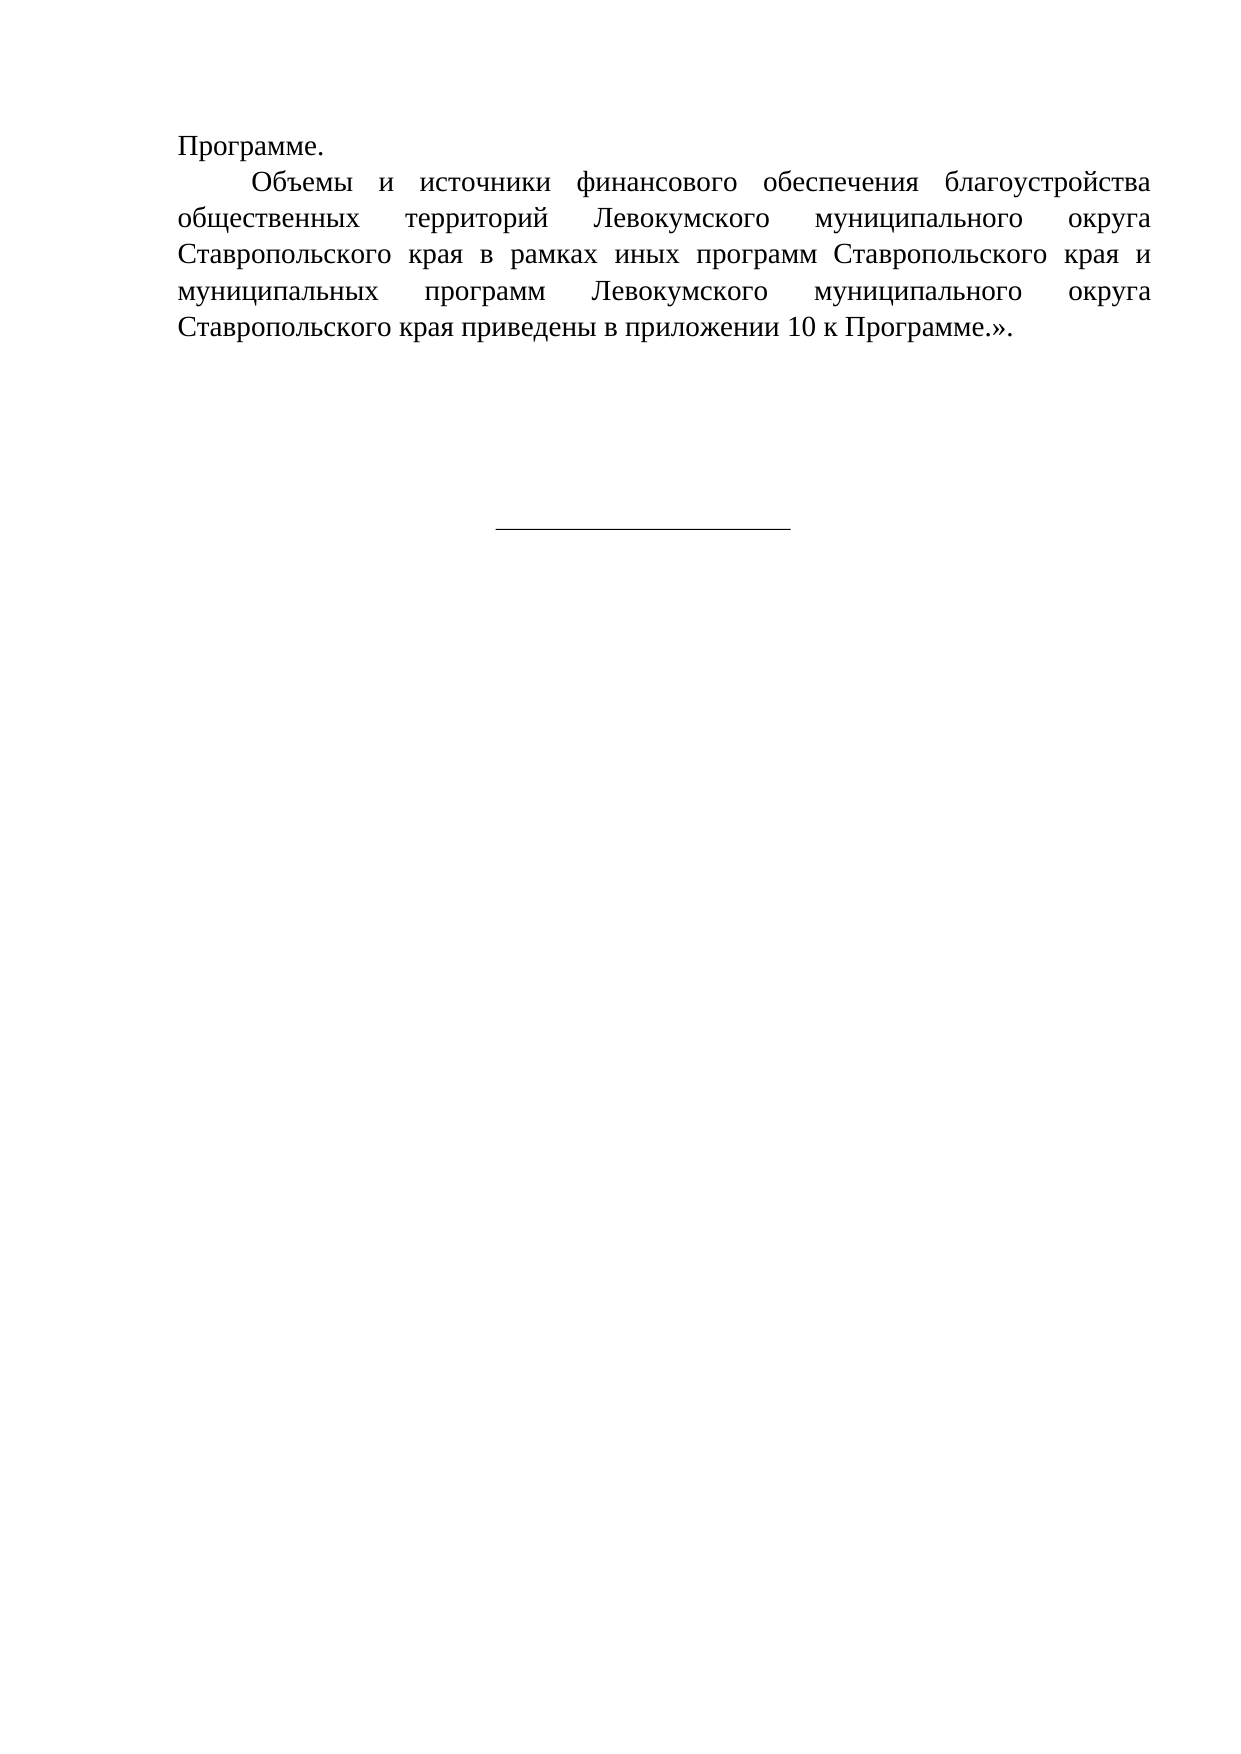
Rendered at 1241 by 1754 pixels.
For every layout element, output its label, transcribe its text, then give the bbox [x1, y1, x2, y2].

text Объемы и источники финансового обеспечения благоустройства общественных территорий Левокумского муниципального округа Ставропольского края в рамках иных программ Ставропольского края и муниципальных программ Левокумского муниципального округа Ставропольского края приведены в приложении 10 к Программе.». [177, 164, 1152, 342]
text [177, 128, 1152, 162]
